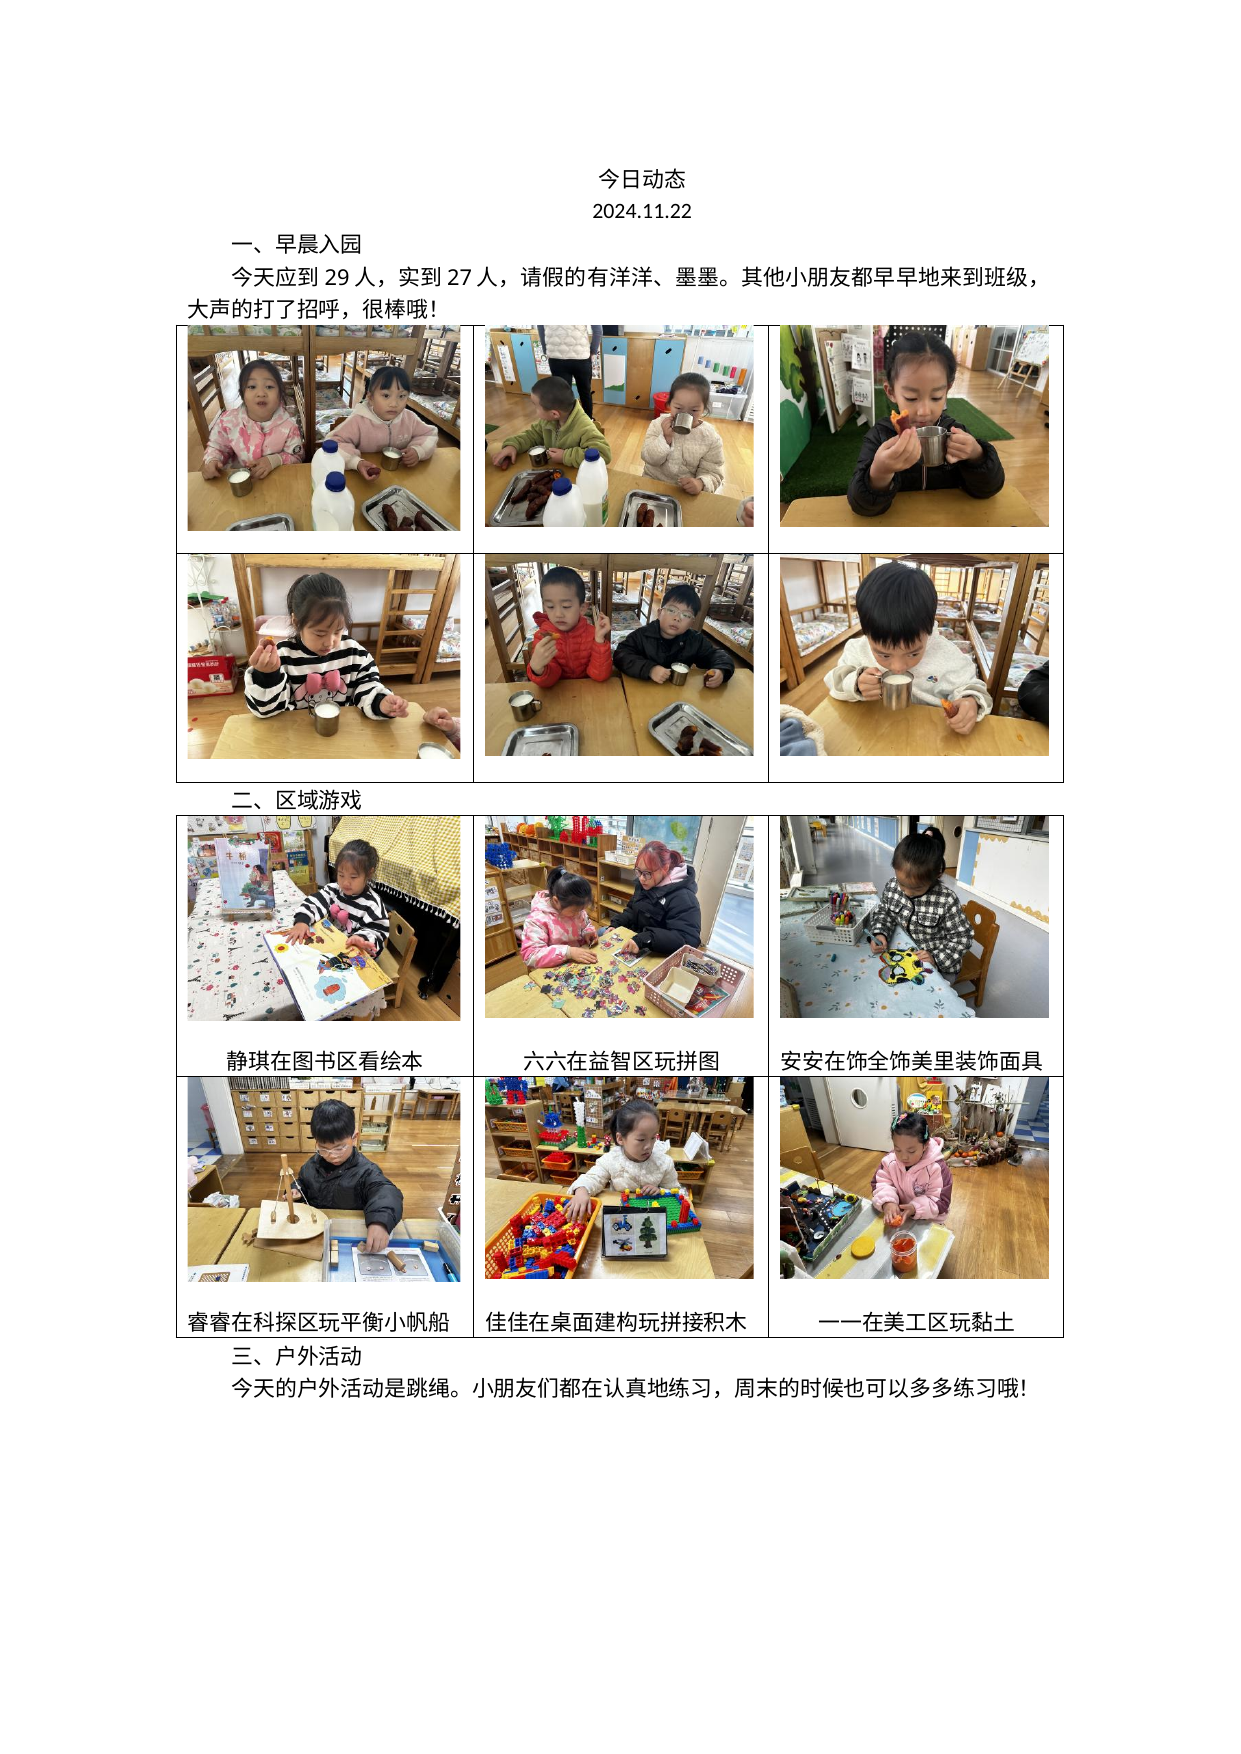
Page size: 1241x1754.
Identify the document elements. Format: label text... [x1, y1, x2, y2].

picture [485, 816, 754, 1018]
table_cell [474, 554, 768, 782]
table_header 安安在饰全饰美里装饰面具 [769, 816, 1063, 1076]
list 二、区域游戏 [187, 783, 1053, 815]
table_cell 一一在美工区玩黏土 [769, 1077, 1063, 1337]
picture [780, 325, 1049, 527]
text 2024.11.22 [187, 194, 1053, 227]
picture [187, 325, 461, 531]
table_cell [177, 554, 473, 782]
picture [485, 554, 754, 756]
table_cell 佳佳在桌面建构玩拼接积木 [474, 1077, 768, 1337]
table_header [474, 326, 768, 553]
list 今天的户外活动是跳绳。小朋友们都在认真地练习，周末的时候也可以多多练习哦！ [187, 1371, 1053, 1403]
picture [780, 816, 1049, 1018]
table_header [769, 326, 1063, 553]
picture [780, 554, 1049, 756]
text 今天应到29人，实到27人，请假的有洋洋、墨墨。其他小朋友都早早地来到班级，大声的打了招呼，很棒哦！ [187, 259, 1053, 324]
picture [485, 1077, 754, 1279]
picture [187, 816, 461, 1021]
text 一、早晨入园 [187, 227, 1053, 259]
list 三、户外活动 [231, 1338, 1053, 1371]
text 今日动态 [187, 162, 1053, 194]
picture [187, 554, 461, 759]
table_header 静琪在图书区看绘本 [177, 816, 473, 1076]
picture [780, 1077, 1049, 1279]
picture [187, 1077, 461, 1282]
table_header 六六在益智区玩拼图 [474, 816, 768, 1076]
table_cell 睿睿在科探区玩平衡小帆船 [177, 1077, 473, 1337]
picture [485, 325, 754, 527]
table_header [177, 326, 473, 553]
table_cell [769, 554, 1063, 782]
